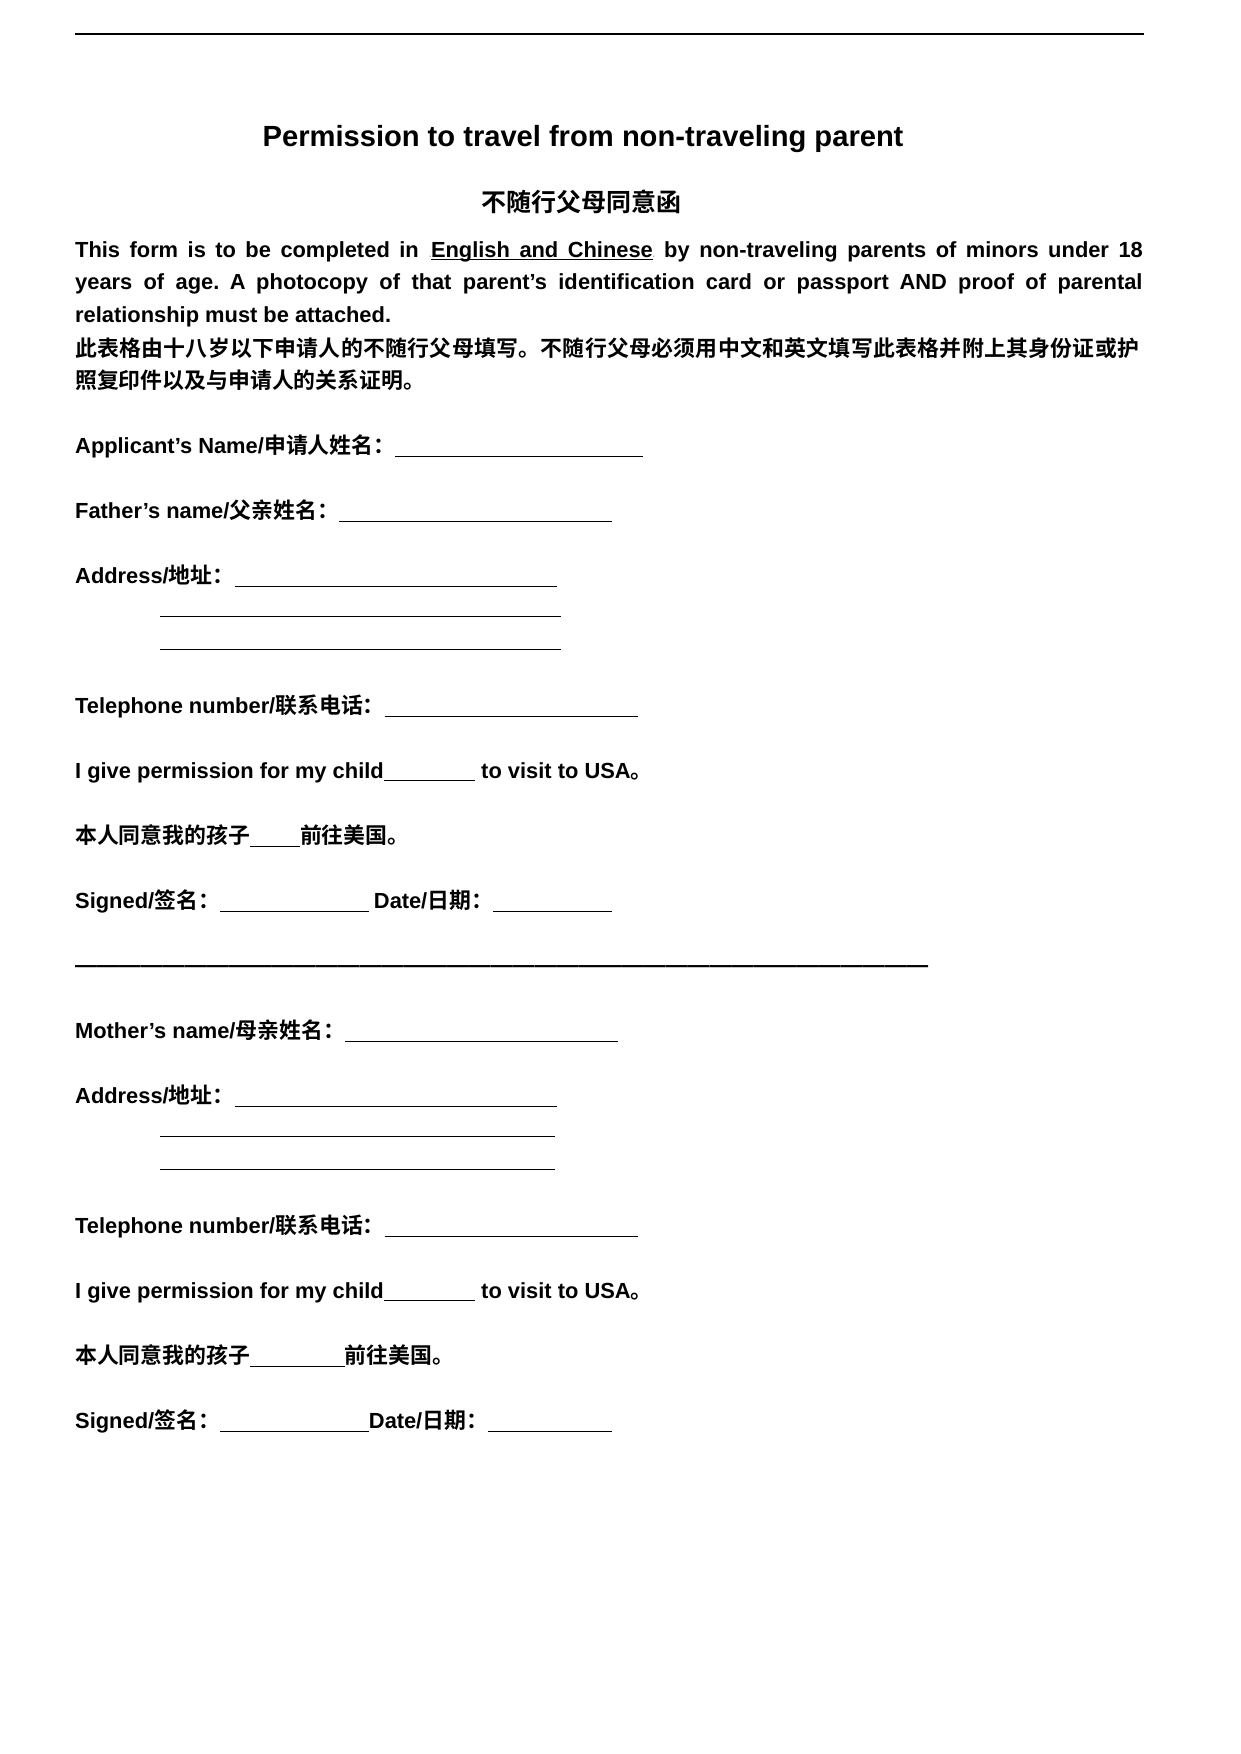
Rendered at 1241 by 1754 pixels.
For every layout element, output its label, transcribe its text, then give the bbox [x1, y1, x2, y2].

text Address/地址： [75, 558, 1144, 591]
text Father’s name/父亲姓名： [75, 493, 1144, 526]
text 不随行父母同意函 [75, 168, 1144, 233]
text ――――――――――――――――――――――――――――――――――――――― [75, 948, 1144, 981]
text This form is to be completed in UEnglish and ChineseU by non-traveling parents of minors under 18 years of age. A photocopy of that parent’s identification card or passport AND proof of parental relationship must be attached. [75, 233, 1144, 331]
text 本人同意我的孩子 前往美国。 [75, 818, 1144, 851]
text Telephone number/联系电话： [75, 1208, 1144, 1241]
text 此表格由十八岁以下申请人的不随行父母填写。不随行父母必须用中文和英文填写此表格并附上其身份证或护照复印件以及与申请人的关系证明。 [75, 331, 1144, 396]
text Signed/签名： Date/日期： [75, 1403, 1144, 1436]
text Mother’s name/母亲姓名： [75, 1013, 1144, 1046]
text Applicant’s Name/申请人姓名： [75, 428, 1144, 461]
text I give permission for my child to visit to USA。 [75, 753, 1144, 786]
text Address/地址： [75, 1078, 1144, 1111]
text Signed/签名： Date/日期： [75, 883, 1144, 916]
text 本人同意我的孩子 前往美国。 [75, 1338, 1144, 1371]
text Permission to travel from non-traveling parent [75, 103, 1144, 168]
text Telephone number/联系电话： [75, 688, 1144, 721]
text I give permission for my child to visit to USA。 [75, 1273, 1144, 1306]
